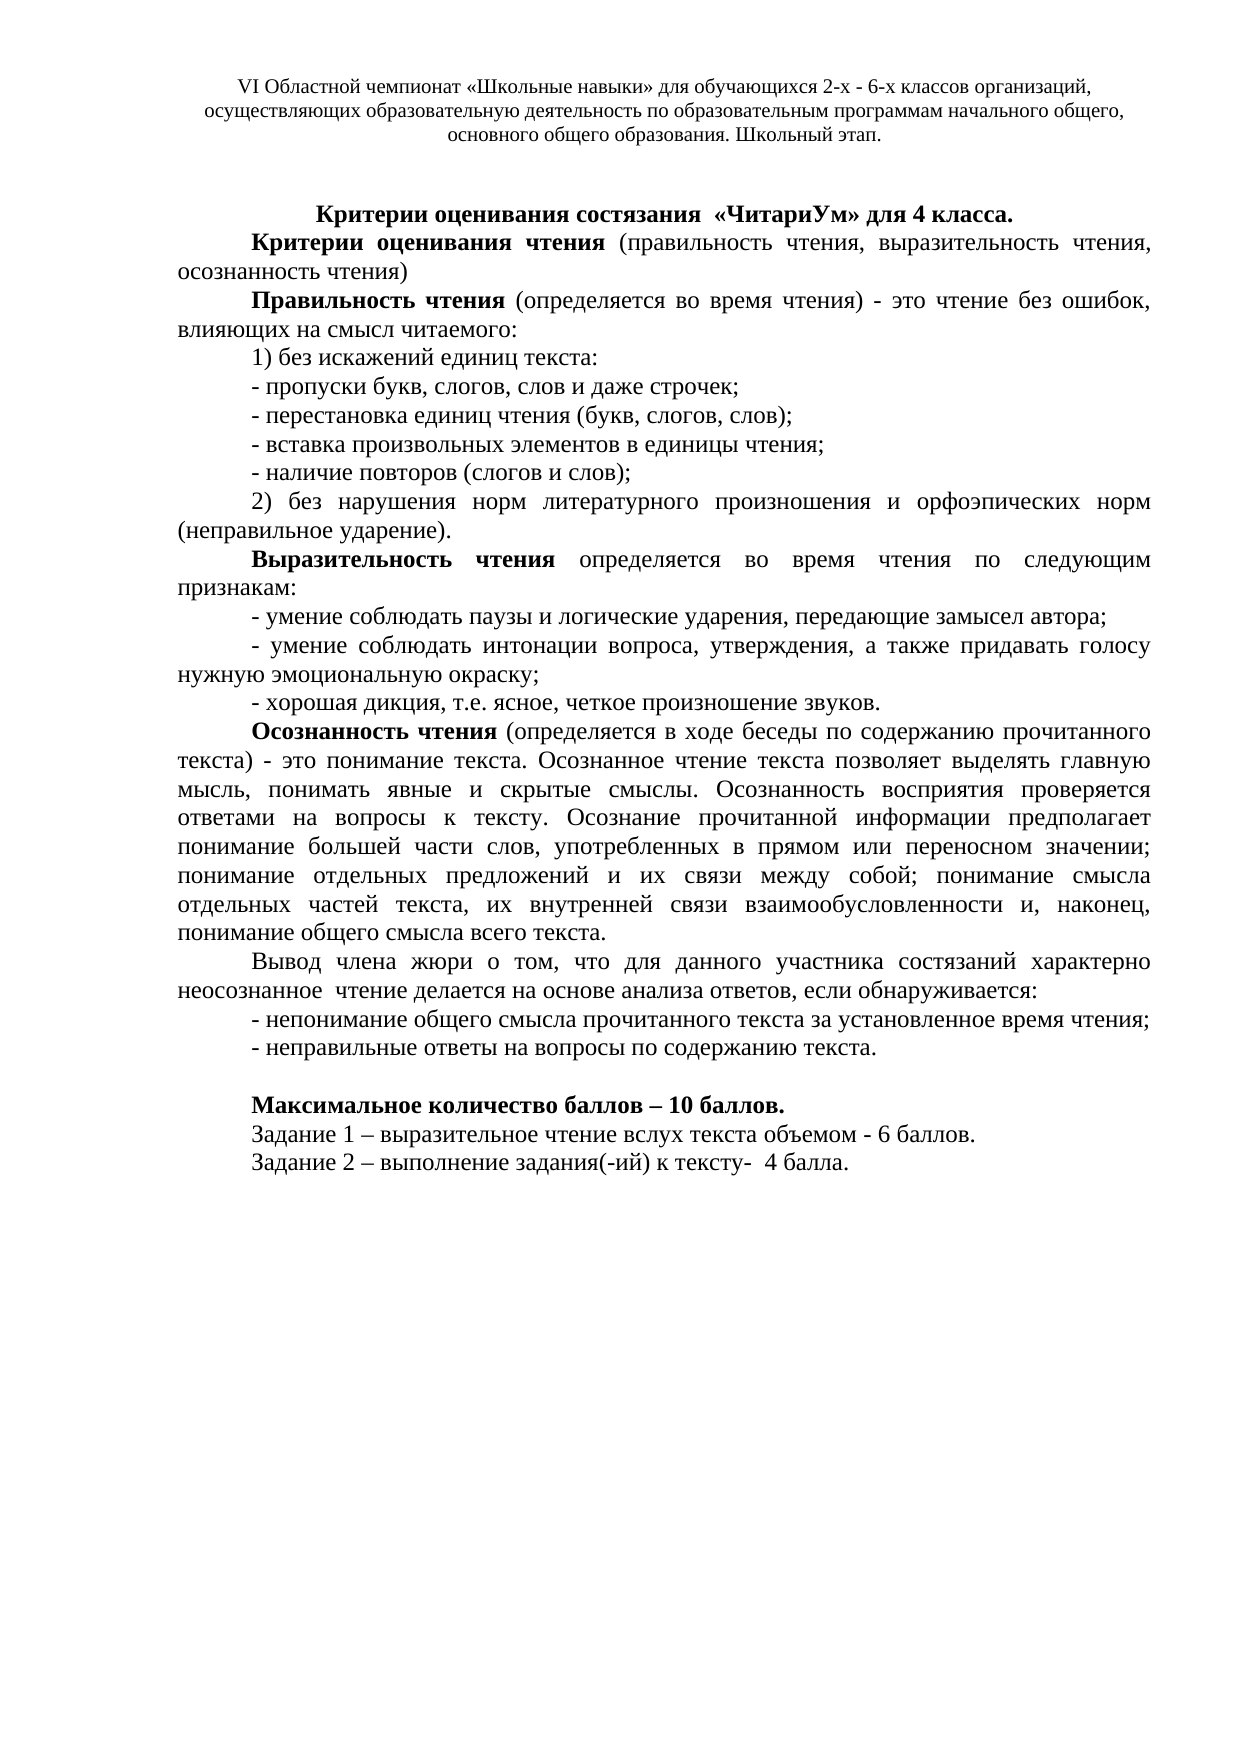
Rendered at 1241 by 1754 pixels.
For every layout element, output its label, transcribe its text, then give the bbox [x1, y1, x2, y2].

text 2) без нарушения норм литературного произношения и орфоэпических норм (неправильное ударение). [177, 486, 1152, 544]
text 1) без искажений единиц текста: [177, 342, 1152, 371]
text Критерии оценивания чтения (правильность чтения, выразительность чтения, осознанность чтения) [177, 227, 1152, 285]
text Вывод члена жюри о том, что для данного участника состязаний характерно неосознанное чтение делается на основе анализа ответов, если обнаруживается: [177, 946, 1152, 1004]
text - наличие повторов (слогов и слов); [177, 457, 1152, 486]
text Критерии оценивания состязания «ЧитариУм» для 4 класса. [177, 199, 1152, 227]
list - умение соблюдать интонации вопроса, утверждения, а также придавать голосу нужную эмоциональную окраску; [177, 630, 1152, 687]
text - непонимание общего смысла прочитанного текста за установленное время чтения; [177, 1004, 1152, 1032]
text Задание 1 – выразительное чтение вслух текста объемом - 6 баллов. [177, 1119, 1152, 1147]
list - хорошая дикция, т.е. ясное, четкое произношение звуков. [177, 687, 1152, 716]
list - умение соблюдать паузы и логические ударения, передающие замысел автора; [177, 601, 1152, 630]
text Правильность чтения (определяется во время чтения) - это чтение без ошибок, влияющих на смысл читаемого: [177, 285, 1152, 342]
text Задание 2 – выполнение задания(-ий) к тексту- 4 балла. [177, 1147, 1152, 1176]
list Выразительность чтения определяется во время чтения по следующим признакам: [177, 544, 1152, 601]
text - вставка произвольных элементов в единицы чтения; [177, 429, 1152, 457]
text Максимальное количество баллов – 10 баллов. [177, 1090, 1152, 1119]
text Осознанность чтения (определяется в ходе беседы по содержанию прочитанного текста) - это понимание текста. Осознанное чтение текста позволяет выделять главную мысль, понимать явные и скрытые смыслы. Осознанность восприятия проверяется ответами на вопросы к тексту. Осознание прочитанной информации предполагает понимание большей части слов, употребленных в прямом или переносном значении; понимание отдельных предложений и их связи между собой; понимание смысла отдельных частей текста, их внутренней связи взаимообусловленности и, наконец, понимание общего смысла всего текста. [177, 716, 1152, 946]
text - неправильные ответы на вопросы по содержанию текста. [177, 1032, 1152, 1061]
text - перестановка единиц чтения (букв, слогов, слов); [177, 400, 1152, 429]
text - пропуски букв, слогов, слов и даже строчек; [177, 371, 1152, 400]
